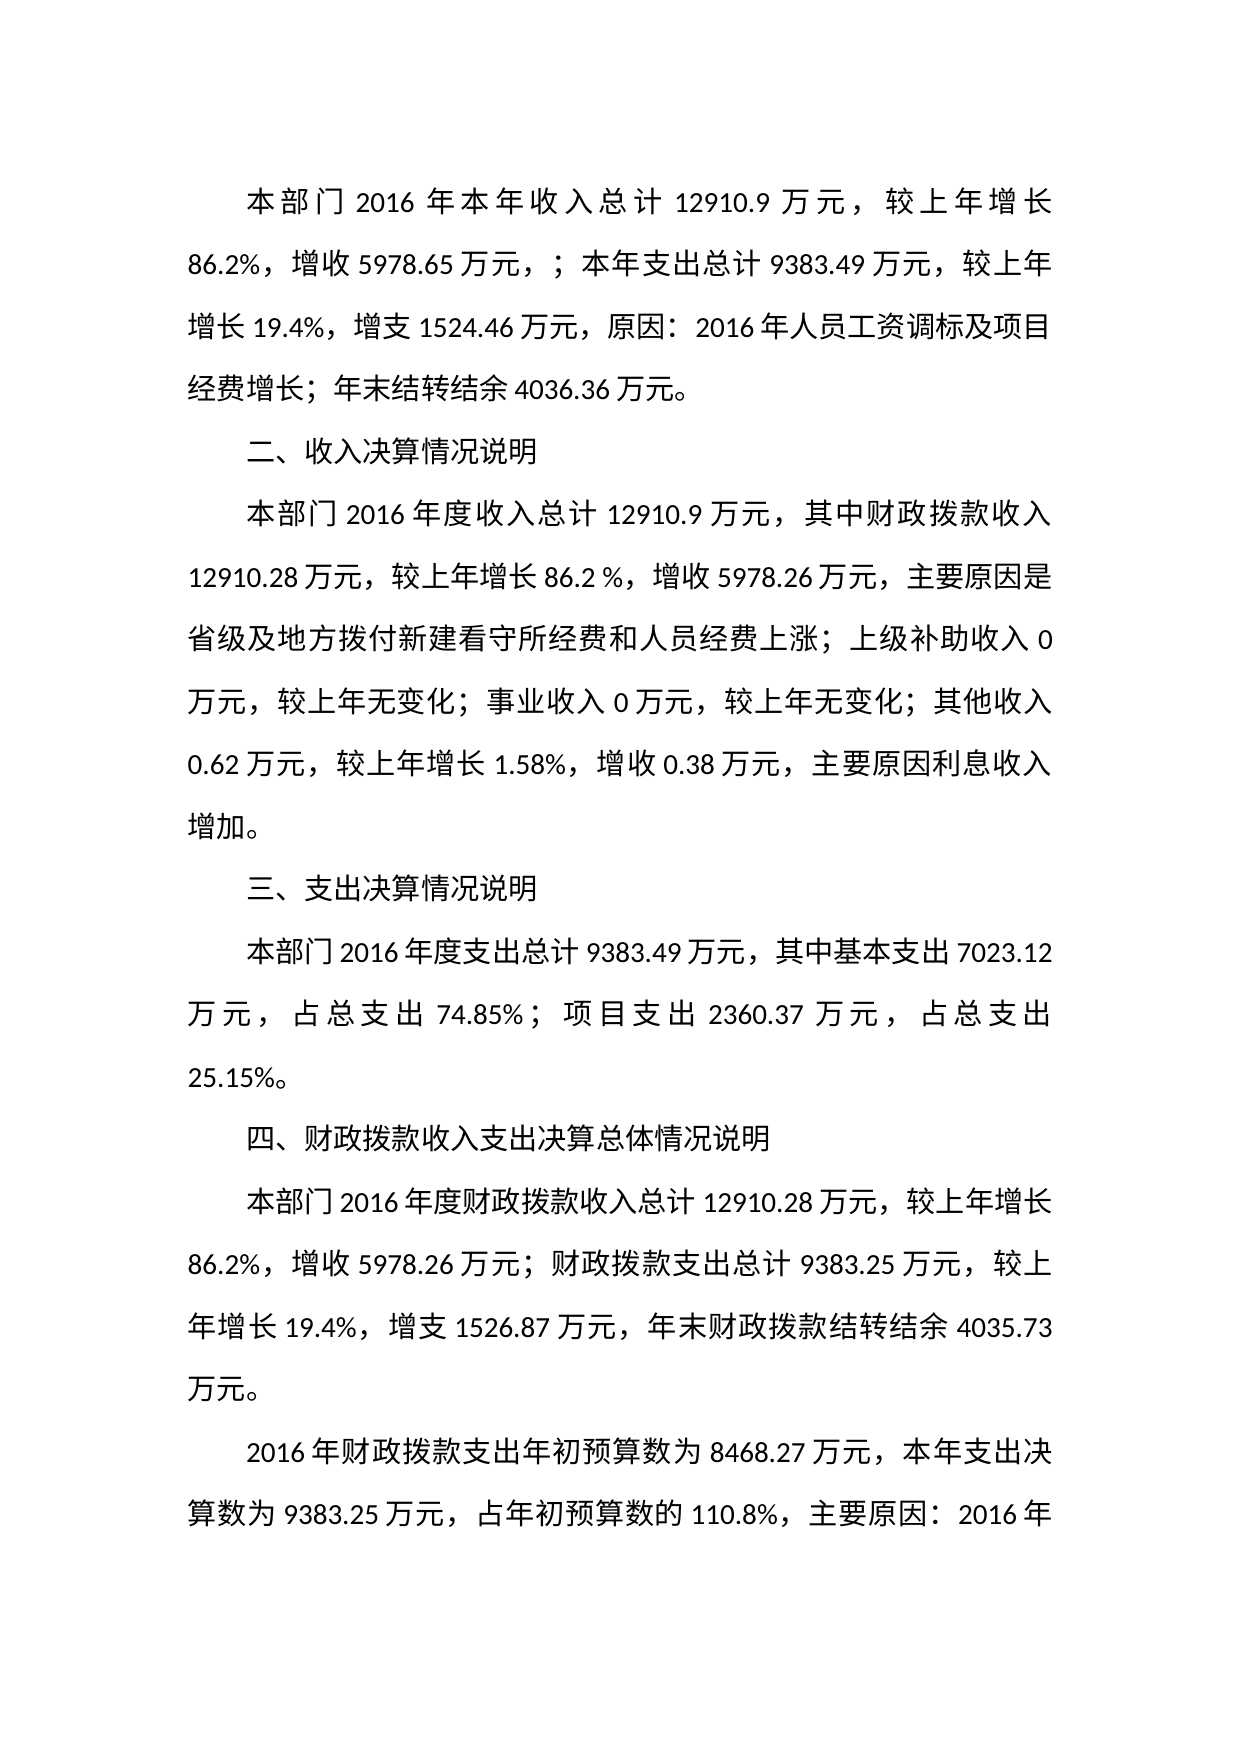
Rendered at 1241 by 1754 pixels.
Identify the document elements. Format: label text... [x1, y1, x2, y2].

text 四、财政拨款收入支出决算总体情况说明 [187, 1099, 1053, 1162]
text 二、收入决算情况说明 [187, 412, 1053, 474]
text 本部门2016年度收入总计12910.9万元，其中财政拨款收入12910.28万元，较上年增长86.2 %，增收5978.26万元，主要原因是省级及地方拨付新建看守所经费和人员经费上涨；上级补助收入0万元，较上年无变化；事业收入 0万元，较上年无变化；其他收入0.62万元，较上年增长1.58%，增收0.38万元，主要原因利息收入增加。 [187, 474, 1053, 849]
text 本部门2016年度财政拨款收入总计12910.28万元，较上年增长86.2%，增收5978.26万元；财政拨款支出总计9383.25万元，较上年增长19.4%，增支1526.87万元，年末财政拨款结转结余4035.73万元。 [187, 1162, 1053, 1412]
text 本部门2016年度支出总计9383.49万元，其中基本支出7023.12万元，占总支出74.85%；项目支出2360.37万元，占总支出25.15%。 [187, 912, 1053, 1099]
text 三、支出决算情况说明 [187, 849, 1053, 912]
text 本部门2016年本年收入总计12910.9万元，较上年增长86.2%，增收5978.65万元，；本年支出总计9383.49万元，较上年增长19.4%，增支1524.46万元，原因：2016年人员工资调标及项目经费增长；年末结转结余4036.36万元。 [187, 162, 1053, 412]
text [187, 1412, 1053, 1537]
